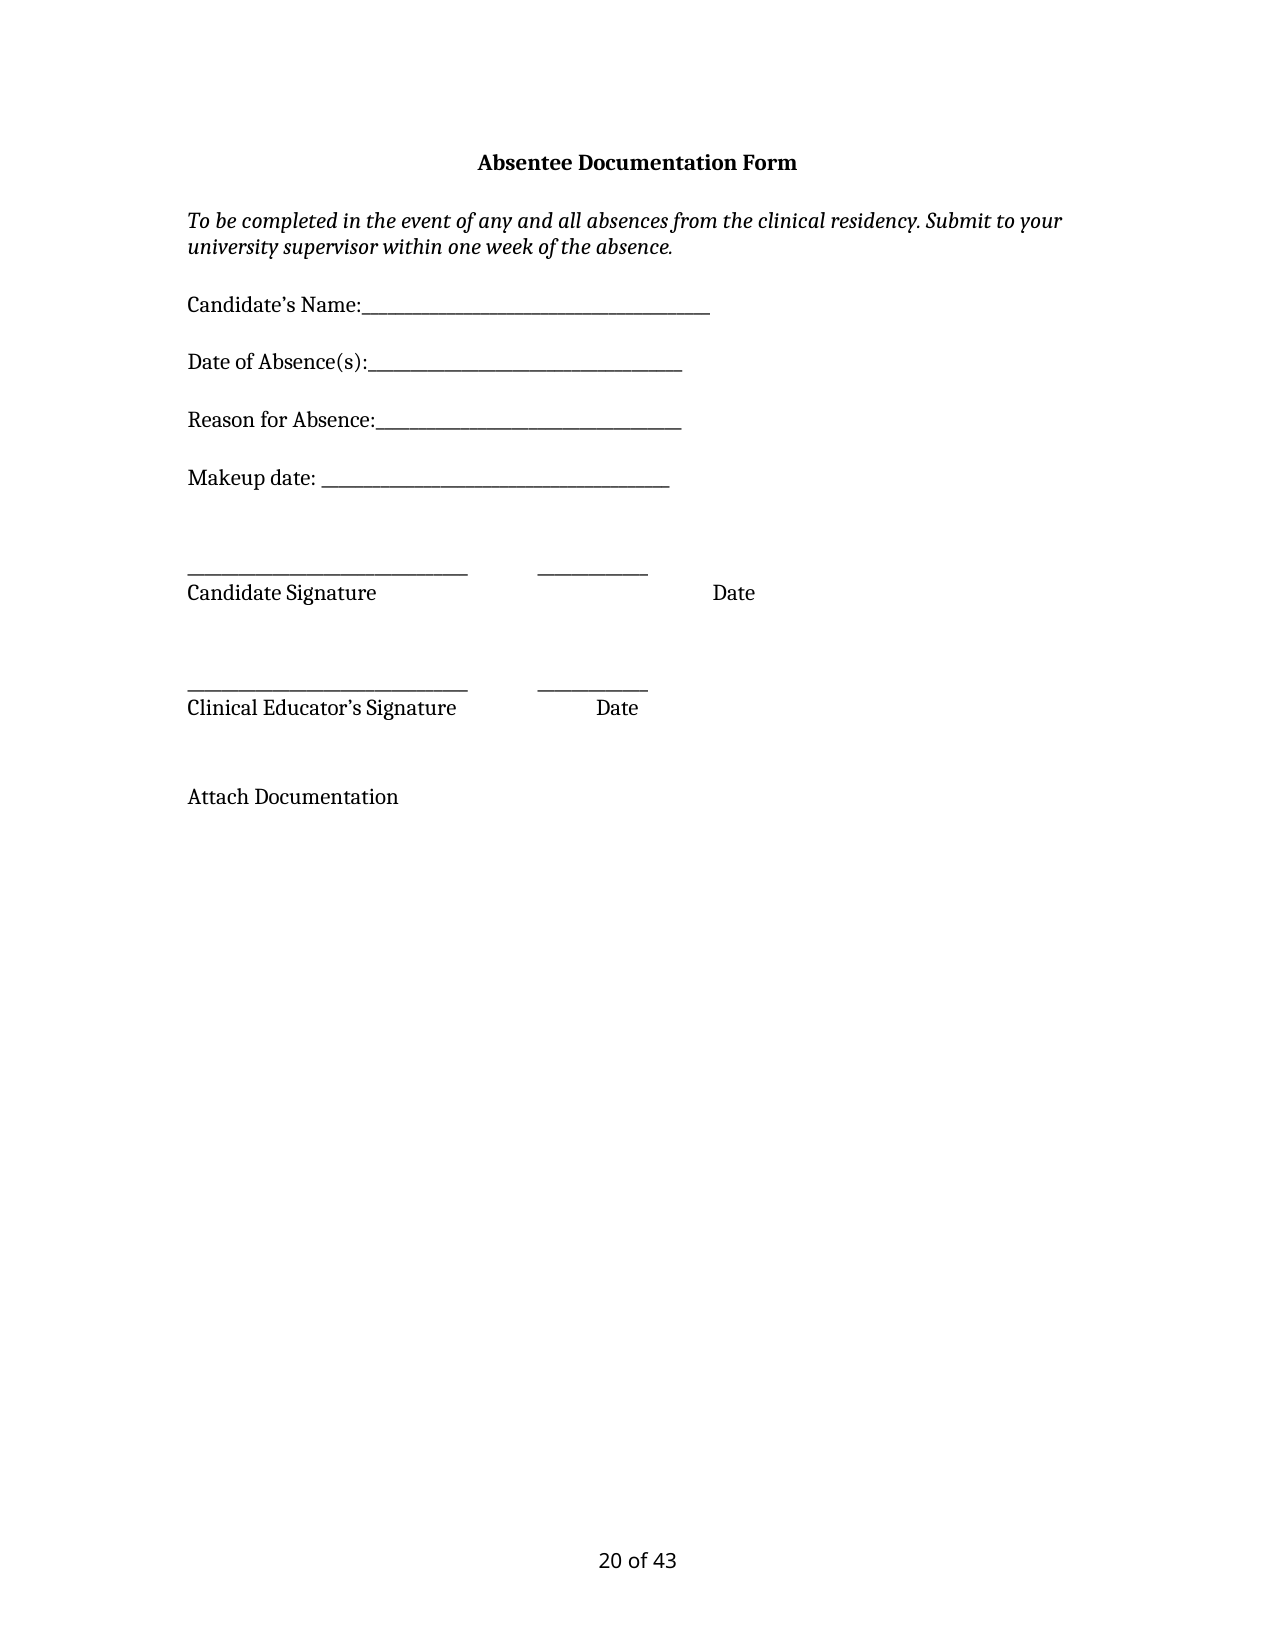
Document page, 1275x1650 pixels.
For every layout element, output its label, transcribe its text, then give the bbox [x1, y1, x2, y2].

text To be completed in the event of any and all absences from the clinical residency. Submit to your university supervisor within one week of the absence. [187, 208, 1087, 260]
text Reason for Absence:____________________________________ [187, 407, 1087, 433]
text Absentee Documentation Form [187, 150, 1087, 176]
text Date of Absence(s):_____________________________________ [187, 349, 1087, 376]
text Attach Documentation [187, 784, 1087, 810]
text _________________________________ _____________ [187, 668, 1087, 695]
text Clinical Educator’s Signature Date [187, 695, 1087, 721]
text Makeup date: _________________________________________ [187, 464, 1087, 491]
text Candidate’s Name:_________________________________________ [187, 292, 1087, 318]
text _________________________________ _____________ [187, 553, 1087, 579]
text Candidate Signature Date [187, 579, 1087, 606]
